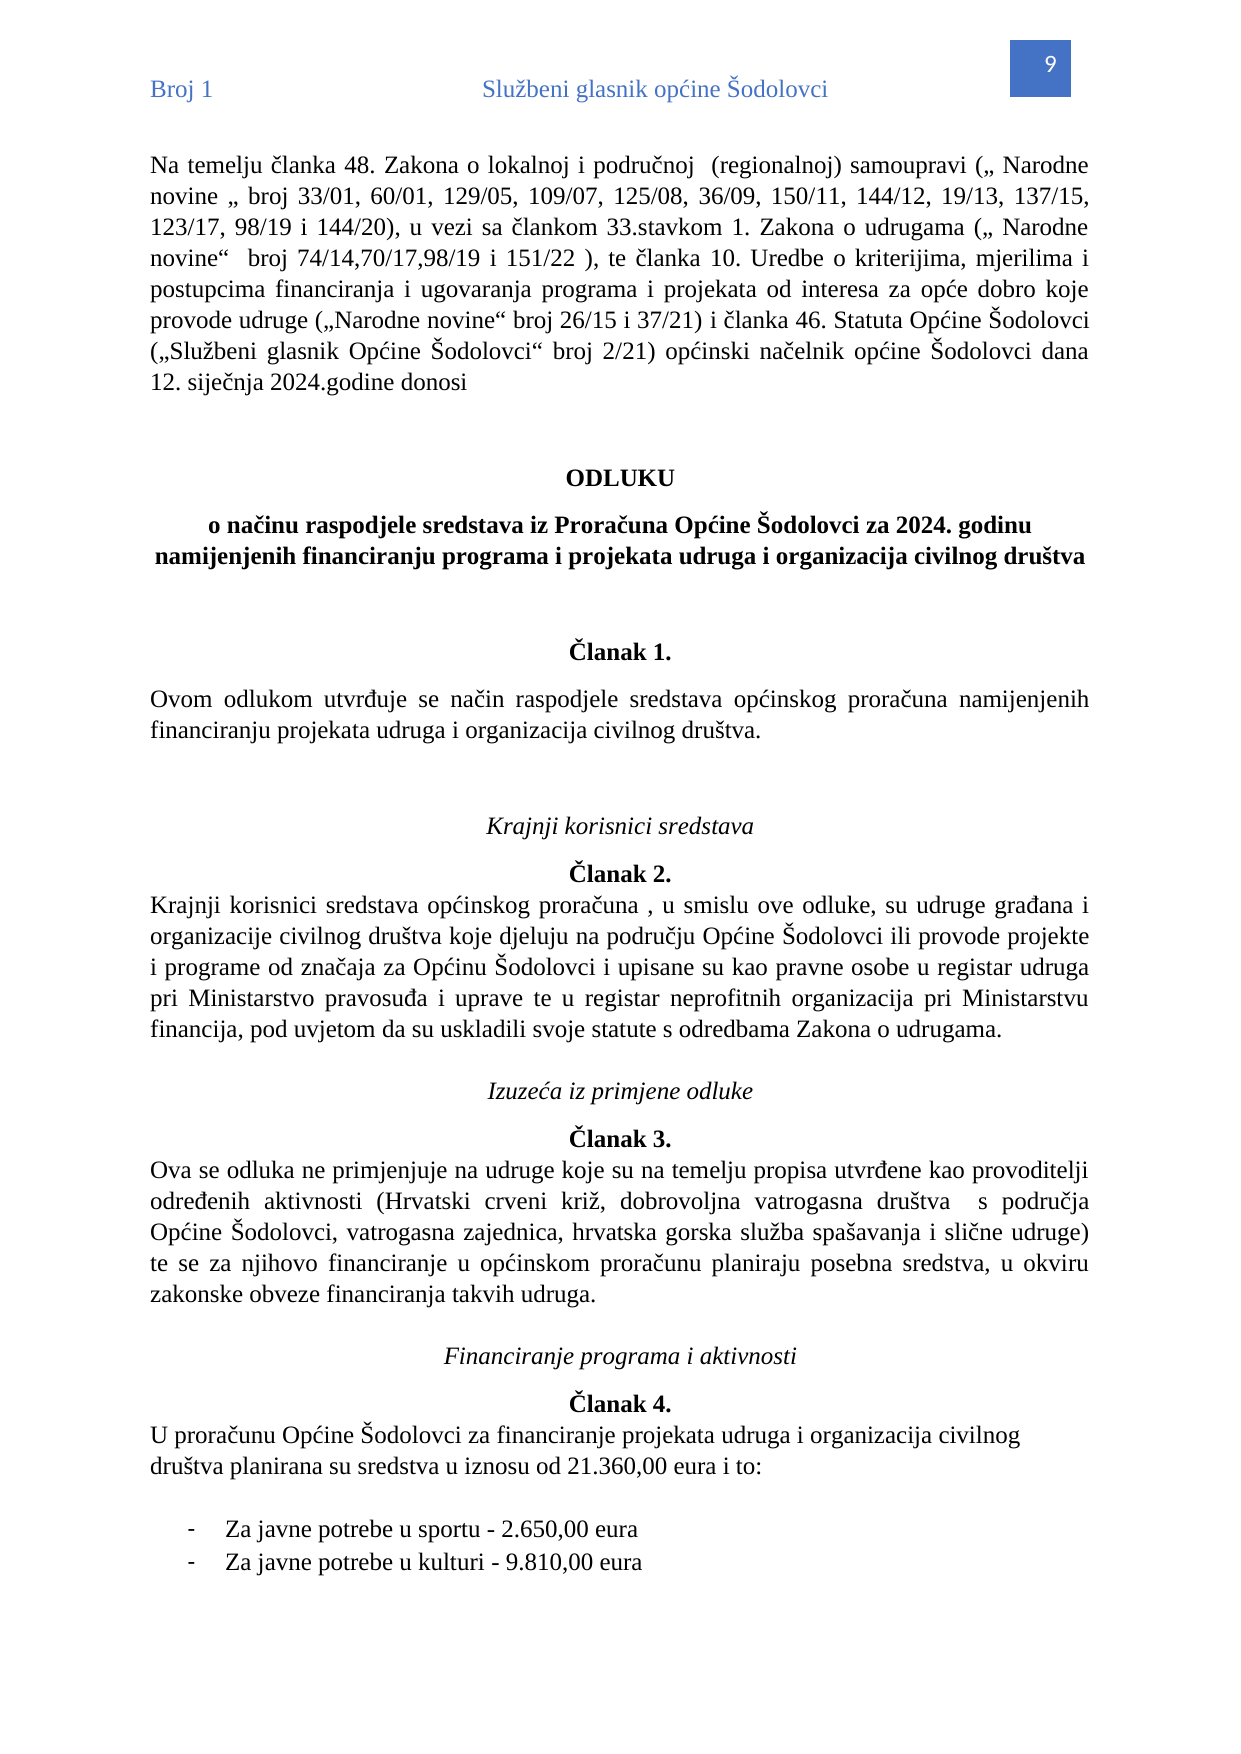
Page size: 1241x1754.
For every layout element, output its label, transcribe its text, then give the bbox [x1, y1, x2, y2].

list Za javne potrebe u sportu - 2.650,00 eura [187, 1513, 1090, 1543]
text Izuzeća iz primjene odluke [150, 1076, 1090, 1105]
text Ova se odluka ne primjenjuje na udruge koje su na temelju propisa utvrđene kao provoditelji određenih aktivnosti (Hrvatski crveni križ, dobrovoljna vatrogasna društva s područja Općine Šodolovci, vatrogasna zajednica, hrvatska gorska služba spašavanja i slične udruge) te se za njihovo financiranje u općinskom proračunu planiraju posebna sredstva, u okviru zakonske obveze financiranja takvih udruga. [150, 1155, 1090, 1308]
text U proračunu Općine Šodolovci za financiranje projekata udruga i organizacija civilnog društva planirana su sredstva u iznosu od 21.360,00 eura i to: [150, 1420, 1090, 1479]
text Ovom odlukom utvrđuje se način raspodjele sredstava općinskog proračuna namijenjenih financiranju projekata udruga i organizacija civilnog društva. [150, 684, 1090, 744]
text Financiranje programa i aktivnosti [150, 1341, 1090, 1370]
text Na temelju članka 48. Zakona o lokalnoj i područnoj (regionalnoj) samoupravi („ Narodne novine „ broj 33/01, 60/01, 129/05, 109/07, 125/08, 36/09, 150/11, 144/12, 19/13, 137/15, 123/17, 98/19 i 144/20), u vezi sa člankom 33.stavkom 1. Zakona o udrugama („ Narodne novine“ broj 74/14,70/17,98/19 i 151/22 ), te članka 10. Uredbe o kriterijima, mjerilima i postupcima financiranja i ugovaranja programa i projekata od interesa za opće dobro koje provode udruge („Narodne novine“ broj 26/15 i 37/21) i članka 46. Statuta Općine Šodolovci („Službeni glasnik Općine Šodolovci“ broj 2/21) općinski načelnik općine Šodolovci dana 12. siječnja 2024.godine donosi [150, 150, 1090, 396]
text Krajnji korisnici sredstava [150, 811, 1090, 840]
text Članak 3. [150, 1124, 1090, 1152]
text Članak 4. [150, 1389, 1090, 1417]
text Krajnji korisnici sredstava općinskog proračuna , u smislu ove odluke, su udruge građana i organizacije civilnog društva koje djeluju na području Općine Šodolovci ili provode projekte i programe od značaja za Općinu Šodolovci i upisane su kao pravne osobe u registar udruga pri Ministarstvo pravosuđa i uprave te u registar neprofitnih organizacija pri Ministarstvu financija, pod uvjetom da su uskladili svoje statute s odredbama Zakona o udrugama. [150, 890, 1090, 1043]
text o načinu raspodjele sredstava iz Proračuna Općine Šodolovci za 2024. godinu namijenjenih financiranju programa i projekata udruga i organizacija civilnog društva [150, 510, 1090, 570]
text Članak 1. [150, 637, 1090, 666]
list Za javne potrebe u kulturi - 9.810,00 eura [187, 1546, 1090, 1576]
text Članak 2. [150, 859, 1090, 887]
text ODLUKU [150, 463, 1090, 491]
